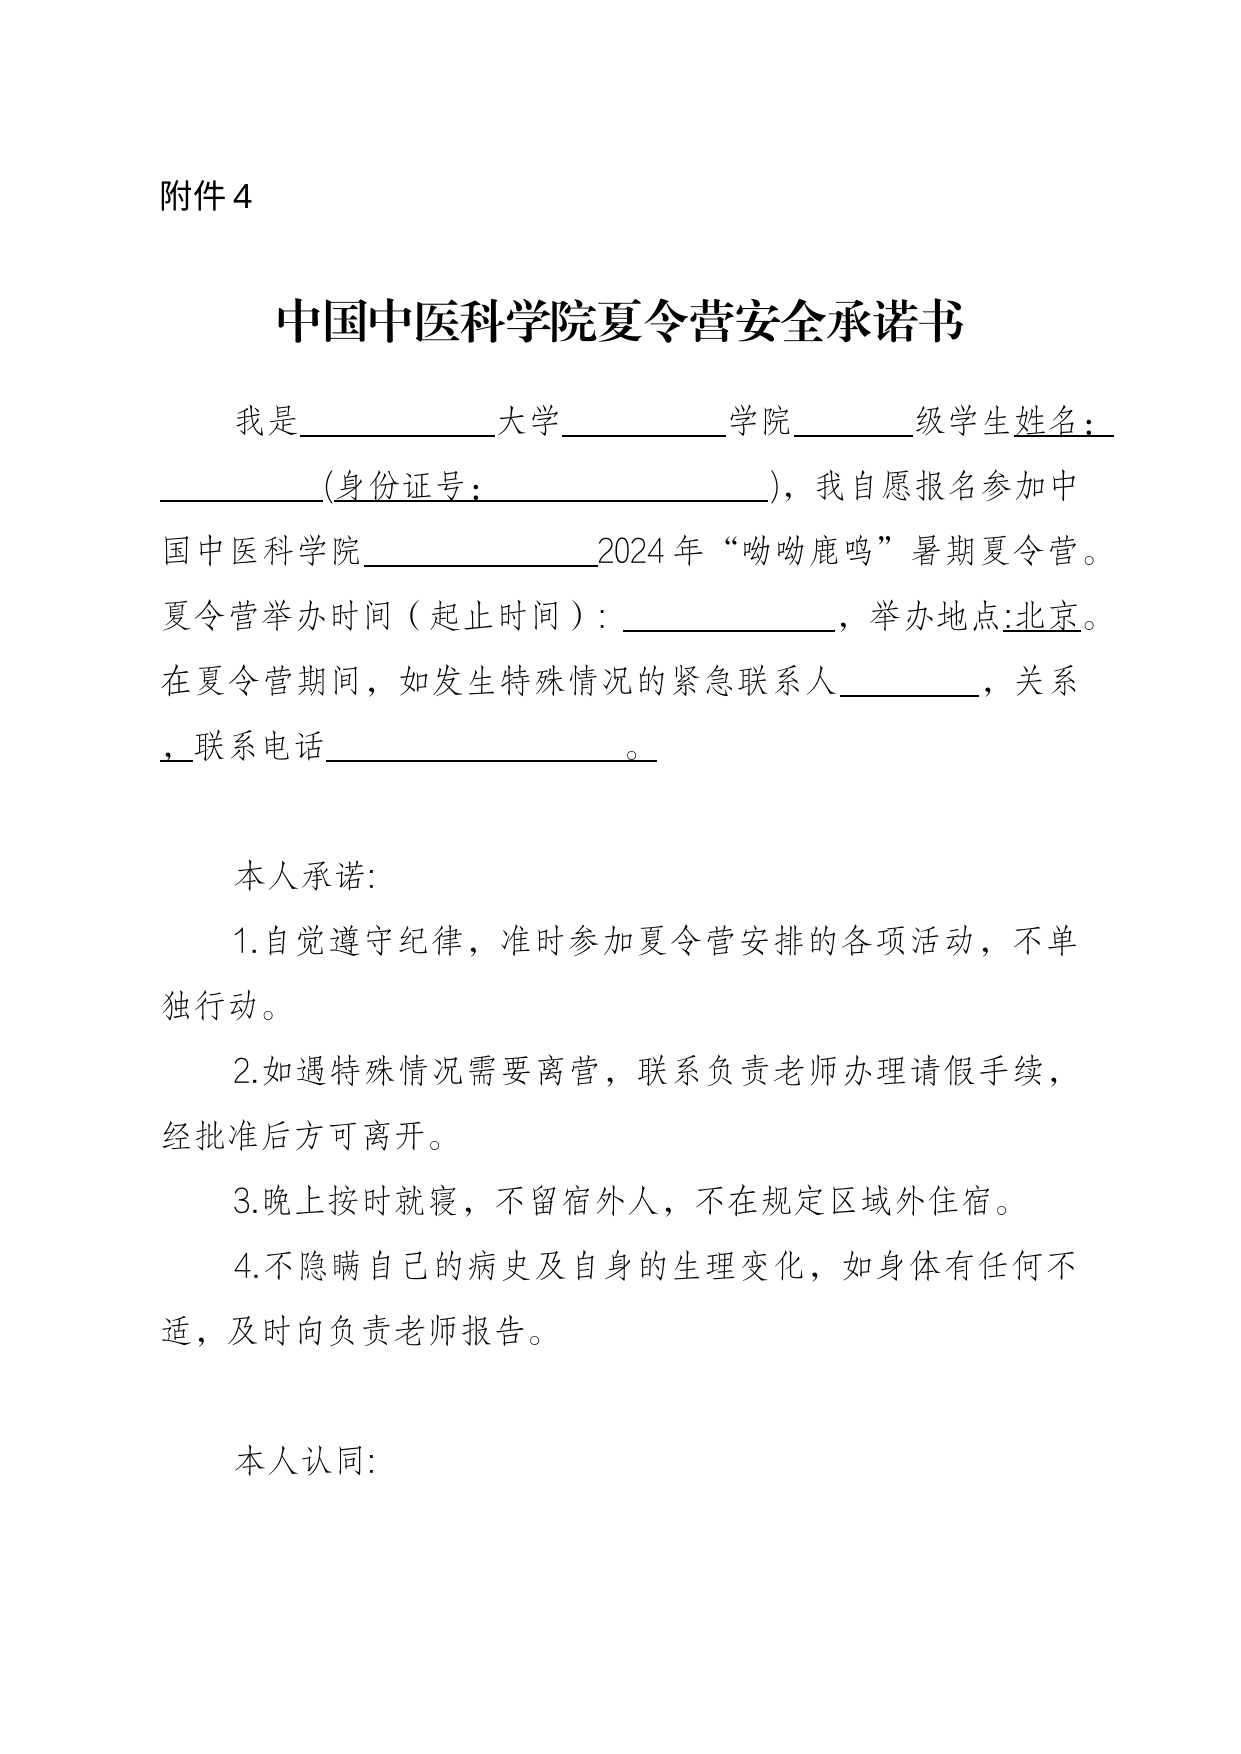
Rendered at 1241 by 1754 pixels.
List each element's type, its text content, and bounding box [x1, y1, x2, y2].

text 1.自觉遵守纪律，准时参加夏令营安排的各项活动，不单独行动。 [159, 909, 1081, 1039]
text 中国中医科学院夏令营安全承诺书 [159, 292, 1081, 357]
text 4.不隐瞒自己的病史及自身的生理变化，如身体有任何不适，及时向负责老师报告。 [159, 1234, 1081, 1364]
text 本人认同: [159, 1429, 1081, 1494]
text 我是 大学 学院 级学生姓名： (身份证号： )，我自愿报名参加中国中医科学院 2024年“呦呦鹿鸣”暑期夏令营。夏令营举办时间（起止时间）: ，举办地点:北京。在夏令营期间，如发生特殊情况的紧急联系人 ，关系 ，联系电话 。 [159, 389, 1081, 779]
text 2.如遇特殊情况需要离营，联系负责老师办理请假手续，经批准后方可离开。 [159, 1039, 1081, 1169]
text 3.晚上按时就寝，不留宿外人，不在规定区域外住宿。 [159, 1169, 1081, 1234]
text 本人承诺: [159, 844, 1081, 909]
text 附件4 [159, 162, 1081, 227]
